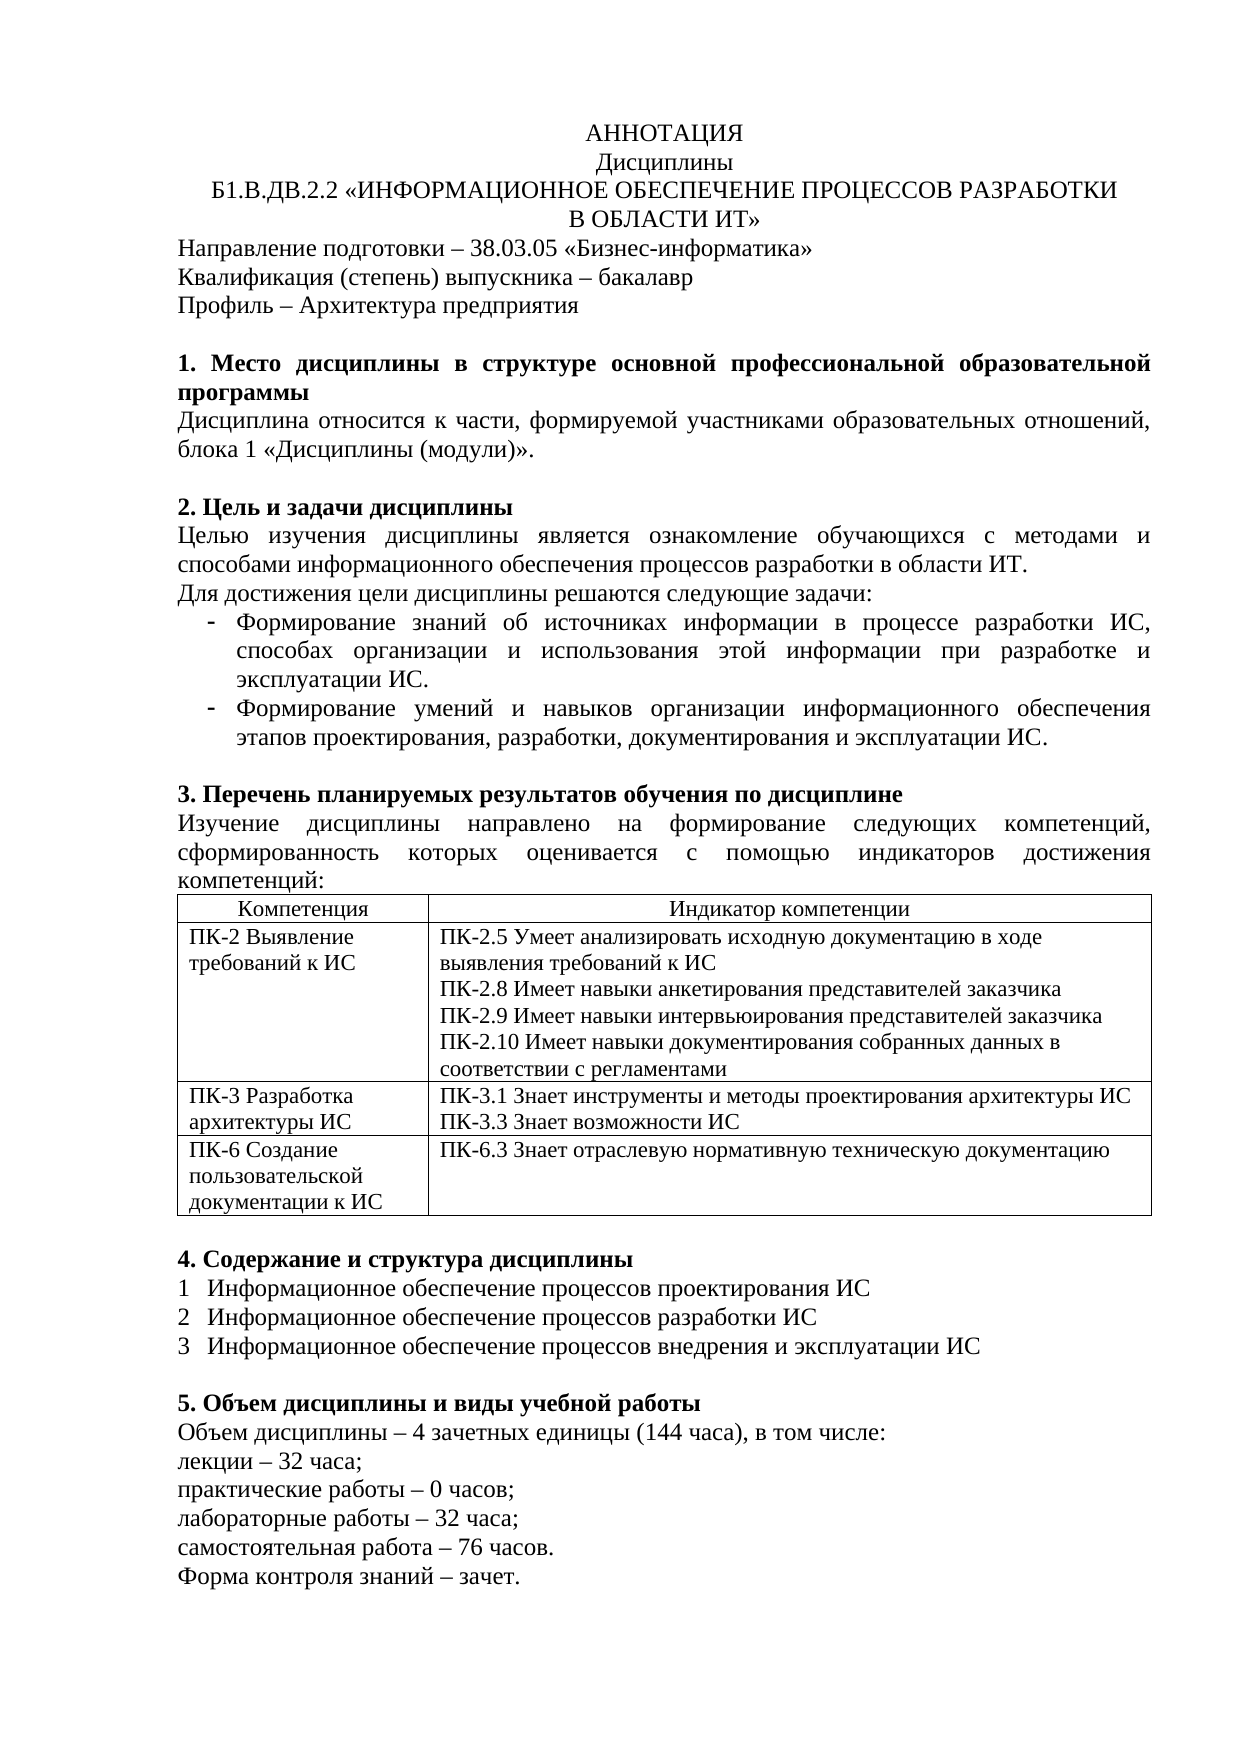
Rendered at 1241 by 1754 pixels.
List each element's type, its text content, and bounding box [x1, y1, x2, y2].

text Изучение дисциплины направлено на формирование следующих компетенций, сформированность которых оценивается с помощью индикаторов достижения компетенций: [177, 808, 1152, 894]
table_cell ПК-6 Создание пользовательской документации к ИС [178, 1136, 428, 1215]
text 1 Информационное обеспечение процессов проектирования ИС [177, 1273, 1152, 1302]
text Объем дисциплины – 4 зачетных единицы (144 часа), в том числе: [177, 1417, 1152, 1446]
text Квалификация (степень) выпускника – бакалавр [177, 262, 1152, 291]
text 3 Информационное обеспечение процессов внедрения и эксплуатации ИС [177, 1331, 1152, 1359]
text Б1.В.ДВ.2.2 «ИНФОРМАЦИОННОЕ ОБЕСПЕЧЕНИЕ ПРОЦЕССОВ РАЗРАБОТКИ В ОБЛАСТИ ИТ» [177, 176, 1152, 233]
text АННОТАЦИЯ [177, 118, 1152, 147]
table_header Компетенция [178, 895, 428, 922]
text лабораторные работы – 32 часа; [177, 1503, 1152, 1532]
table_cell ПК-2 Выявление требований к ИС [178, 923, 428, 1081]
text лекции – 32 часа; [177, 1446, 1152, 1474]
text 4. Содержание и структура дисциплины [177, 1244, 1152, 1273]
table_cell ПК-3.1 Знает инструменты и методы проектирования архитектуры ИС ПК-3.3 Знает возможности ИС [429, 1082, 1151, 1135]
text Для достижения цели дисциплины решаются следующие задачи: [177, 578, 1152, 607]
text 2 Информационное обеспечение процессов разработки ИС [177, 1302, 1152, 1331]
table_cell ПК-3 Разработка архитектуры ИС [178, 1082, 428, 1135]
text 1. Место дисциплины в структуре основной профессиональной образовательной программы [177, 348, 1152, 406]
text 3. Перечень планируемых результатов обучения по дисциплине [177, 779, 1152, 808]
table_cell ПК-6.3 Знает отраслевую нормативную техническую документацию [429, 1136, 1151, 1215]
list Формирование знаний об источниках информации в процессе разработки ИС, способах организации и использования этой информации при разработке и эксплуатации ИС. [207, 607, 1152, 693]
text 5. Объем дисциплины и виды учебной работы [177, 1388, 1152, 1417]
text Профиль – Архитектура предприятия [177, 291, 1152, 319]
text самостоятельная работа – 76 часов. [177, 1532, 1152, 1561]
text 2. Цель и задачи дисциплины [177, 492, 1152, 521]
text Дисциплины [177, 147, 1152, 176]
table_cell ПК-2.5 Умеет анализировать исходную документацию в ходе выявления требований к ИС ПК-2.8 Имеет навыки анкетирования представителей заказчика ПК-2.9 Имеет навыки интервьюирования представителей заказчика ПК-2.10 Имеет навыки документирования собранных данных в соответствии с регламентами [429, 923, 1151, 1081]
table_header Индикатор компетенции [429, 895, 1151, 922]
text Форма контроля знаний – зачет. [177, 1561, 1152, 1589]
text Целью изучения дисциплины является ознакомление обучающихся с методами и способами информационного обеспечения процессов разработки в области ИТ. [177, 521, 1152, 578]
text практические работы – 0 часов; [177, 1474, 1152, 1503]
text Направление подготовки – 38.03.05 «Бизнес-информатика» [177, 233, 1152, 262]
list Формирование умений и навыков организации информационного обеспечения этапов проектирования, разработки, документирования и эксплуатации ИС. [207, 693, 1152, 751]
text Дисциплина относится к части, формируемой участниками образовательных отношений, блока 1 «Дисциплины (модули)». [177, 406, 1152, 463]
